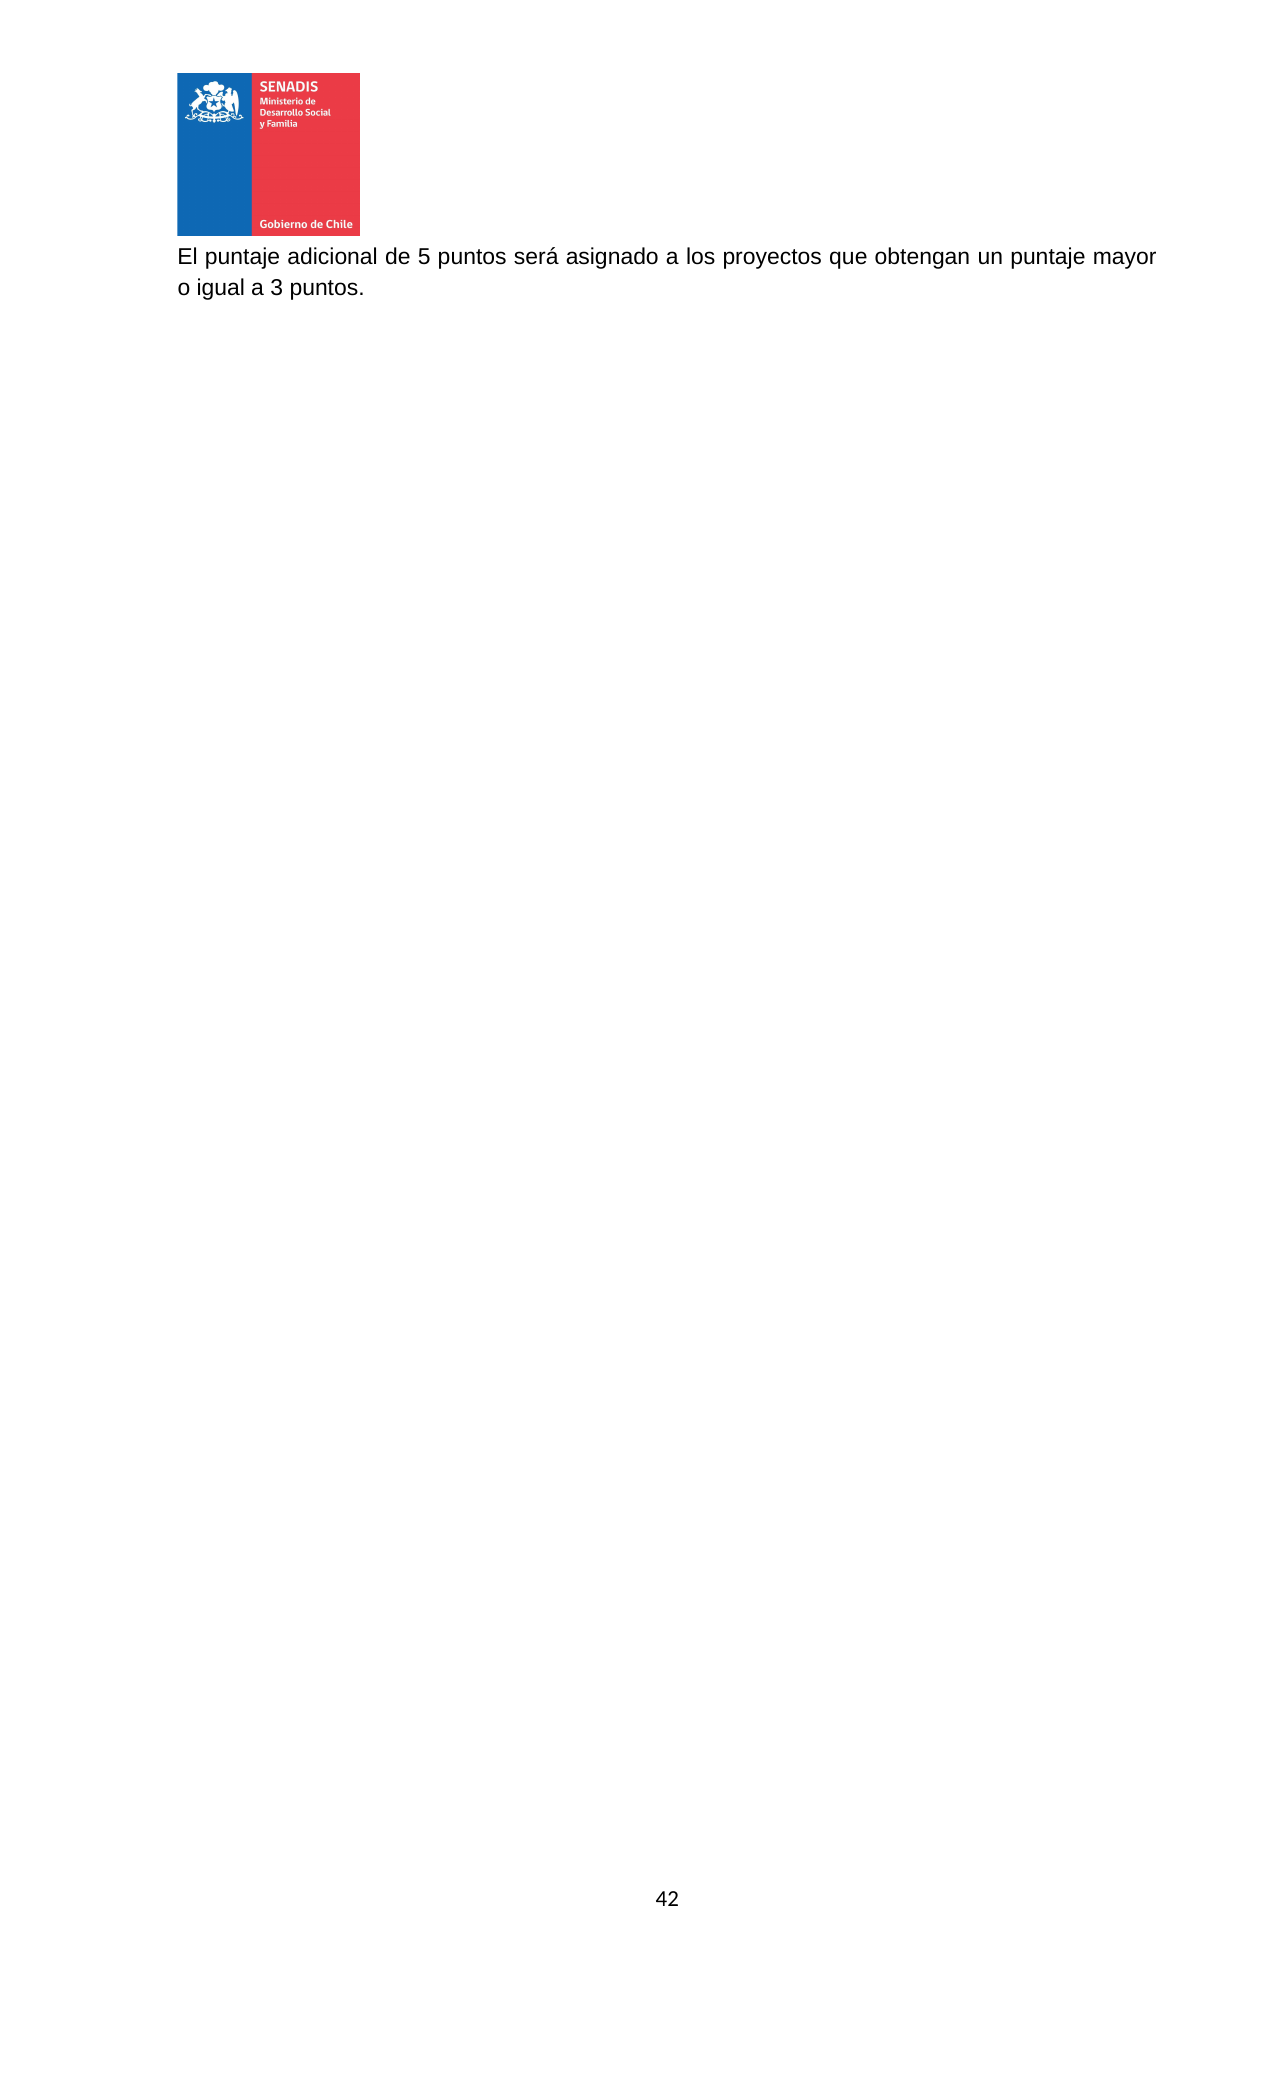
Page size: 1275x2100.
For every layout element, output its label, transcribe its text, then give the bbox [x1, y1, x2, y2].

text El puntaje adicional de 5 puntos será asignado a los proyectos que obtengan un puntaje mayor o igual a 3 puntos. [177, 241, 1157, 301]
picture [177, 73, 360, 236]
